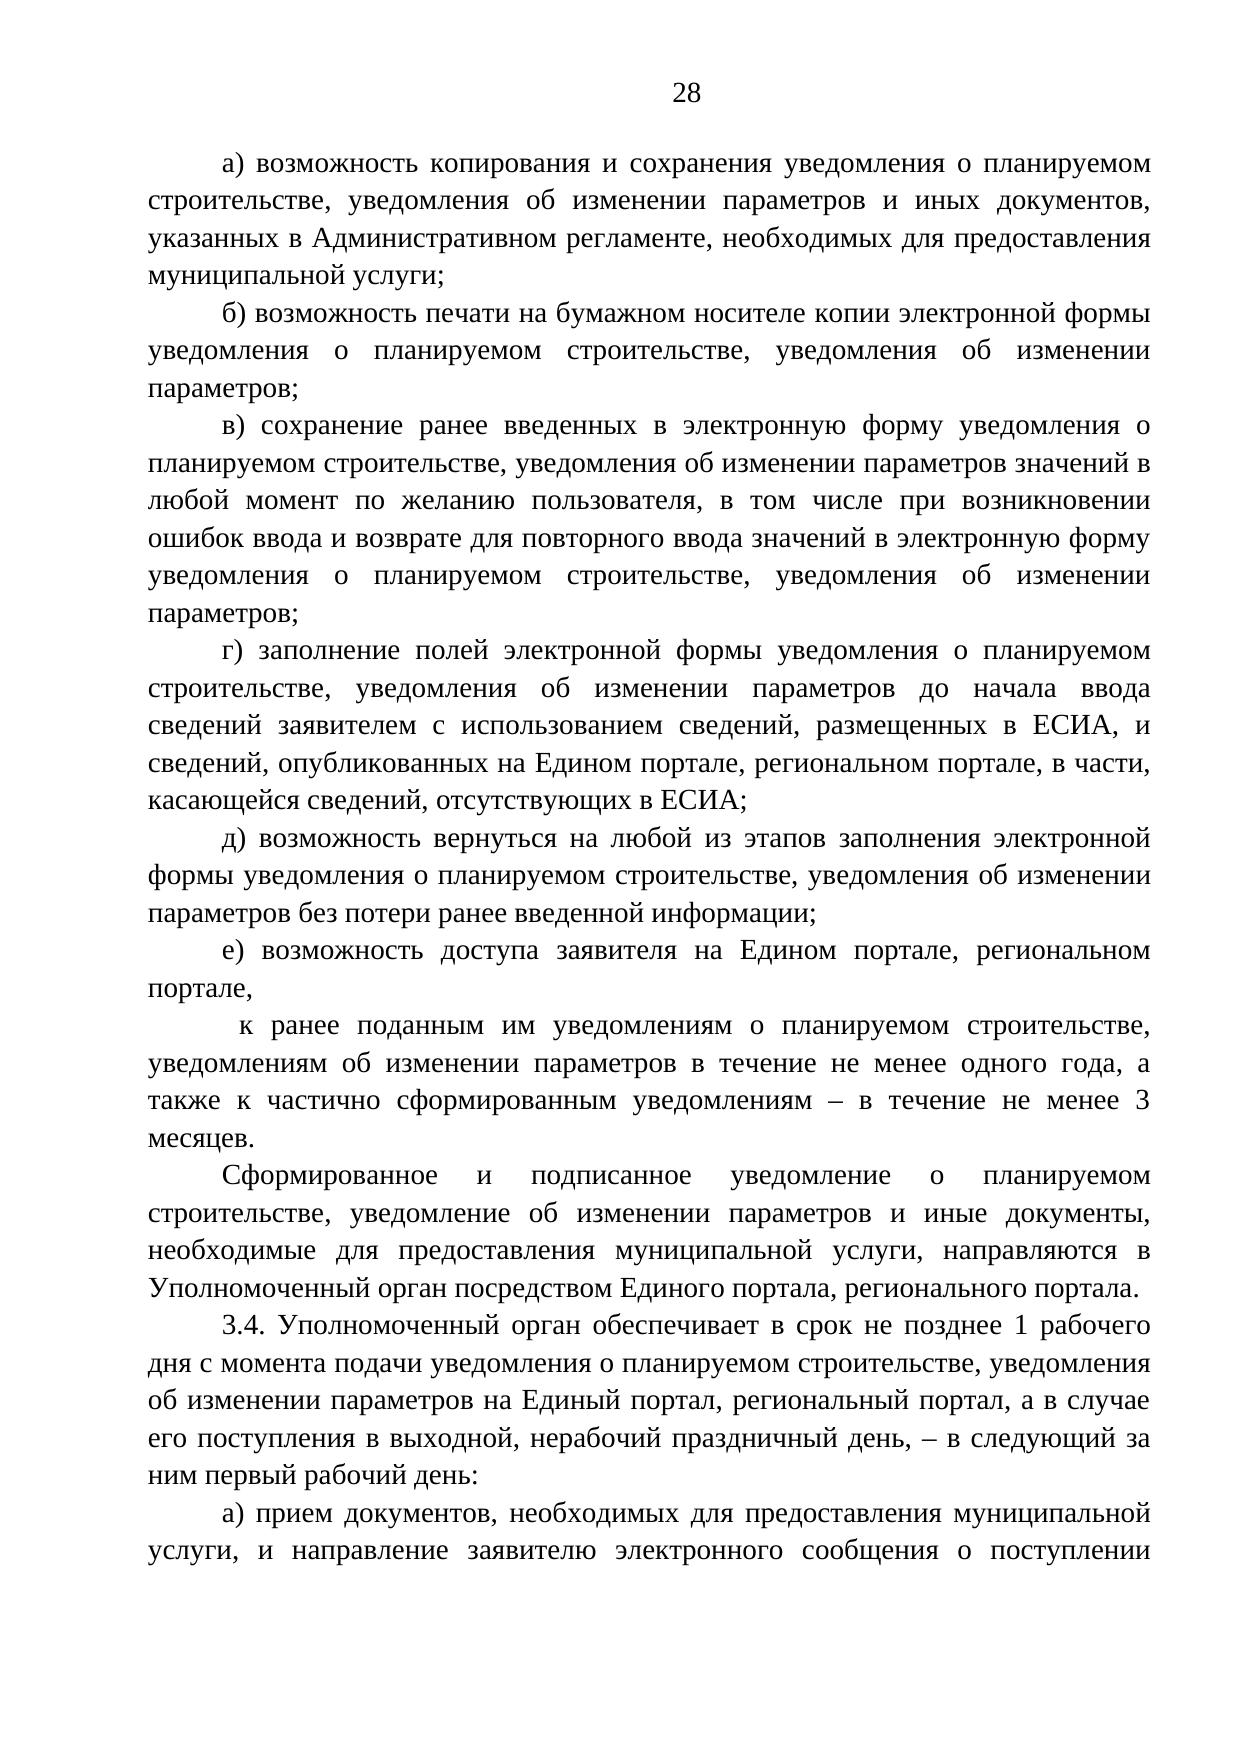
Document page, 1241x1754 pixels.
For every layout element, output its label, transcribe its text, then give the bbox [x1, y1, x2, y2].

text в) сохранение ранее введенных в электронную форму уведомления о планируемом строительстве, уведомления об изменении параметров значений в любой момент по желанию пользователя, в том числе при возникновении ошибок ввода и возврате для повторного ввода значений в электронную форму уведомления о планируемом строительстве, уведомления об изменении параметров; [148, 404, 1152, 629]
text г) заполнение полей электронной формы уведомления о планируемом строительстве, уведомления об изменении параметров до начала ввода сведений заявителем с использованием сведений, размещенных в ЕСИА, и сведений, опубликованных на Едином портале, региональном портале, в части, касающейся сведений, отсутствующих в ЕСИА; [148, 629, 1152, 817]
text к ранее поданным им уведомлениям о планируемом строительстве, уведомлениям об изменении параметров в течение не менее одного года, а также к частично сформированным уведомлениям – в течение не менее 3 месяцев. [148, 1004, 1152, 1154]
text б) возможность печати на бумажном носителе копии электронной формы уведомления о планируемом строительстве, уведомления об изменении параметров; [148, 292, 1152, 404]
text 3.4. Уполномоченный орган обеспечивает в срок не позднее 1 рабочего дня с момента подачи уведомления о планируемом строительстве, уведомления об изменении параметров на Единый портал, региональный портал, а в случае его поступления в выходной, нерабочий праздничный день, – в следующий за ним первый рабочий день: [148, 1304, 1152, 1492]
text д) возможность вернуться на любой из этапов заполнения электронной формы уведомления о планируемом строительстве, уведомления об изменении параметров без потери ранее введенной информации; [148, 817, 1152, 929]
text Сформированное и подписанное уведомление о планируемом строительстве, уведомление об изменении параметров и иные документы, необходимые для предоставления муниципальной услуги, направляются в Уполномоченный орган посредством Единого портала, регионального портала. [148, 1154, 1152, 1304]
text а) возможность копирования и сохранения уведомления о планируемом строительстве, уведомления об изменении параметров и иных документов, указанных в Административном регламенте, необходимых для предоставления муниципальной услуги; [148, 142, 1152, 292]
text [148, 1492, 1152, 1567]
text е) возможность доступа заявителя на Едином портале, региональном портале, [148, 929, 1152, 1004]
